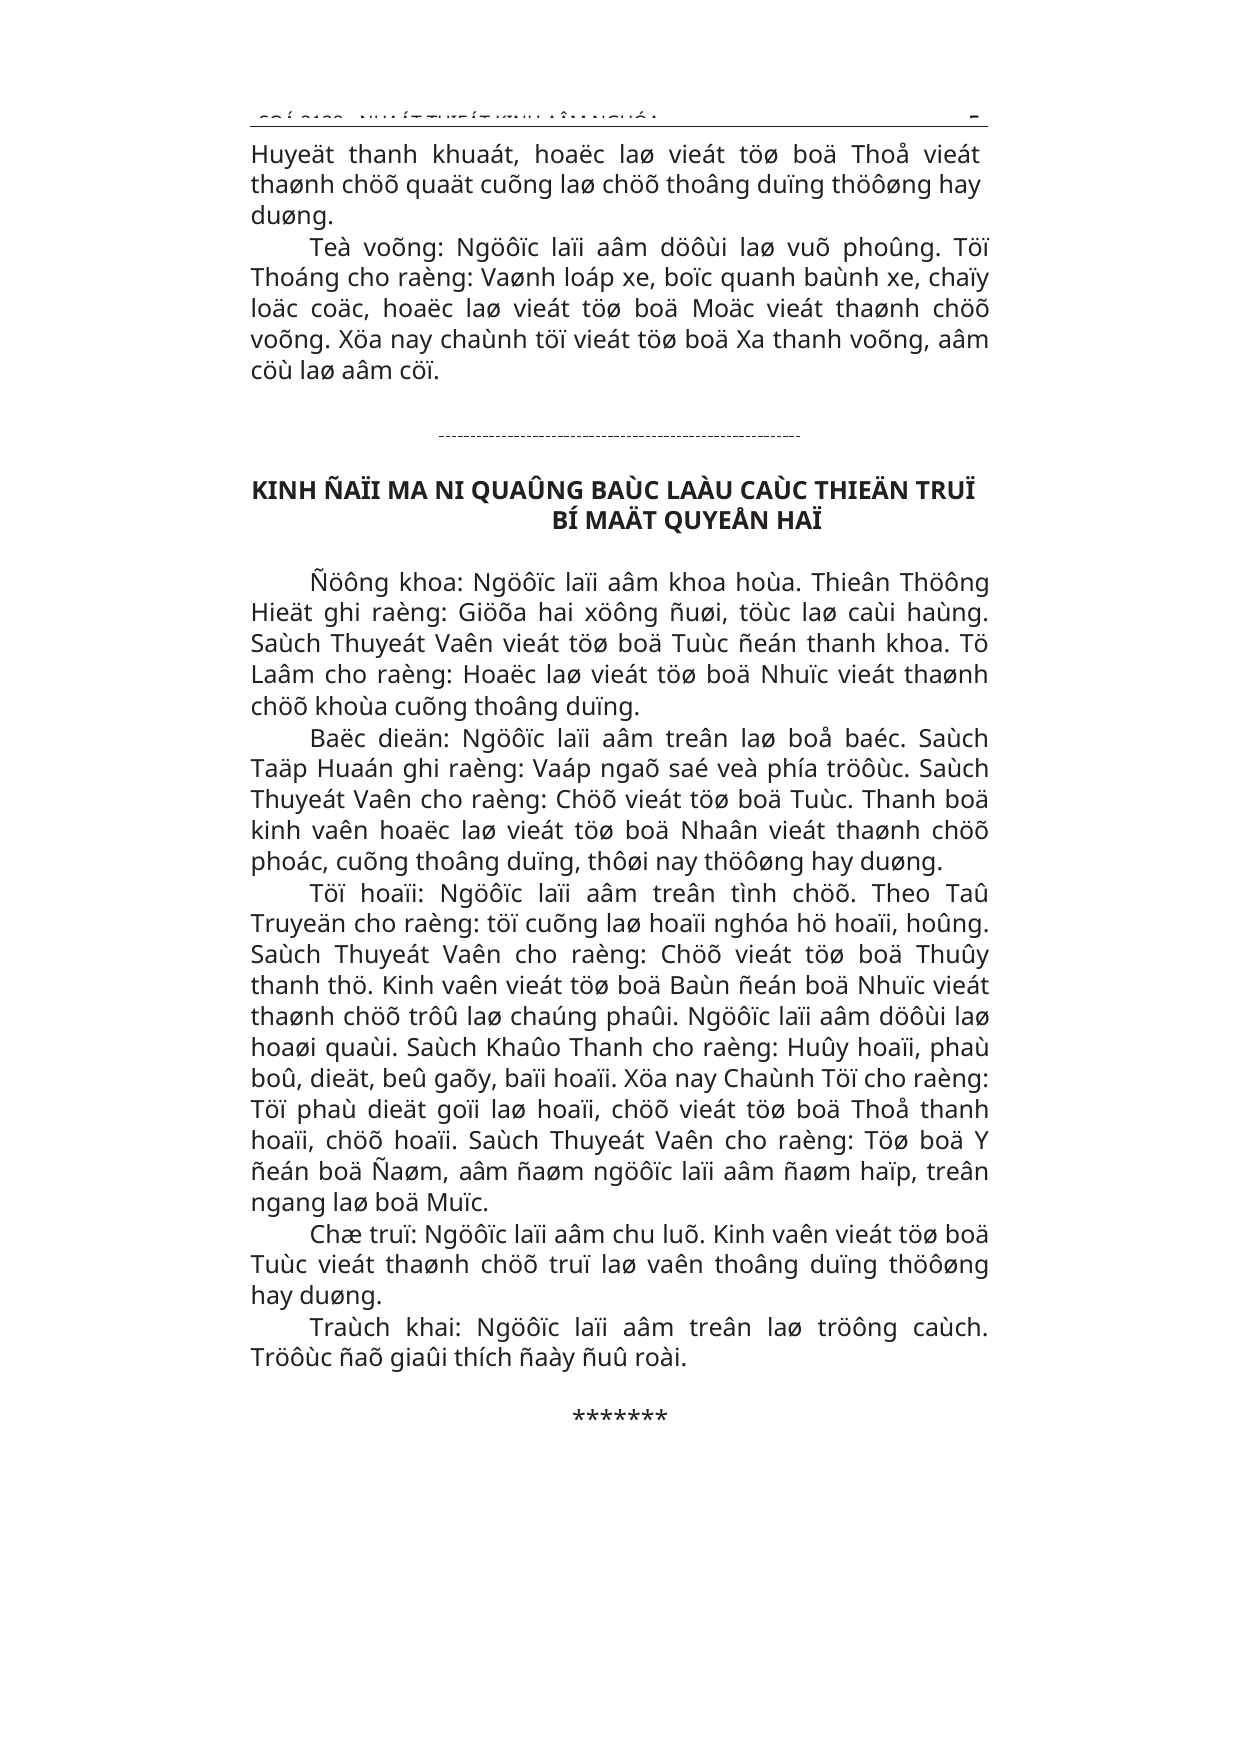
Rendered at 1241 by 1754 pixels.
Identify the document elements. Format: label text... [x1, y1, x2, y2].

text Töï hoaïi: Ngöôïc laïi aâm treân tình chöõ. Theo Taû Truyeän cho raèng: töï cuõng laø hoaïi nghóa hö hoaïi, hoûng. Saùch Thuyeát Vaên cho raèng: Chöõ vieát töø boä Thuûy thanh thö. Kinh vaên vieát töø boä Baùn ñeán boä Nhuïc vieát thaønh chöõ trôû laø chaúng phaûi. Ngöôïc laïi aâm döôùi laø hoaøi quaùi. Saùch Khaûo Thanh cho raèng: Huûy hoaïi, phaù boû, dieät, beû gaõy, baïi hoaïi. Xöa nay Chaùnh Töï cho raèng: Töï phaù dieät goïi laø hoaïi, chöõ vieát töø boä Thoå thanh hoaïi, chöõ hoaïi. Saùch Thuyeát Vaên cho raèng: Töø boä Y ñeán boä Ñaøm, aâm ñaøm ngöôïc laïi aâm ñaøm haïp, treân ngang laø boä Muïc. [250, 877, 990, 1219]
text Teà voõng: Ngöôïc laïi aâm döôùi laø vuõ phoûng. Töï Thoáng cho raèng: Vaønh loáp xe, boïc quanh baùnh xe, chaïy loäc coäc, hoaëc laø vieát töø boä Moäc vieát thaønh chöõ voõng. Xöa nay chaùnh töï vieát töø boä Xa thanh voõng, aâm cöù laø aâm cöï. [250, 231, 990, 387]
text Traùch khai: Ngöôïc laïi aâm treân laø tröông caùch. Tröôùc ñaõ giaûi thích ñaày ñuû roài. [250, 1312, 990, 1374]
text Ñöông khoa: Ngöôïc laïi aâm khoa hoùa. Thieân Thöông Hieät ghi raèng: Giöõa hai xöông ñuøi, töùc laø caùi haùng. Saùch Thuyeát Vaên vieát töø boä Tuùc ñeán thanh khoa. Tö Laâm cho raèng: Hoaëc laø vieát töø boä Nhuïc vieát thaønh chöõ khoùa cuõng thoâng duïng. [250, 567, 990, 722]
text Huyeät thanh khuaát, hoaëc laø vieát töø boä Thoå vieát thaønh chöõ quaät cuõng laø chöõ thoâng duïng thöôøng hay duøng. [250, 138, 981, 231]
text ******* [249, 1401, 991, 1436]
text Chæ truï: Ngöôïc laïi aâm chu luõ. Kinh vaên vieát töø boä Tuùc vieát thaønh chöõ truï laø vaên thoâng duïng thöôøng hay duøng. [250, 1219, 990, 1312]
text Baëc dieän: Ngöôïc laïi aâm treân laø boå baéc. Saùch Taäp Huaán ghi raèng: Vaáp ngaõ saé veà phía tröôùc. Saùch Thuyeát Vaên cho raèng: Chöõ vieát töø boä Tuùc. Thanh boä kinh vaên hoaëc laø vieát töø boä Nhaân vieát thaønh chöõ phoác, cuõng thoâng duïng, thôøi nay thöôøng hay duøng. [250, 722, 990, 877]
subtitle KINH ÑAÏI MA NI QUAÛNG BAÙC LAÀU CAÙC THIEÄN TRUÏ BÍ MAÄT QUYEÅN HAÏ [251, 475, 990, 536]
